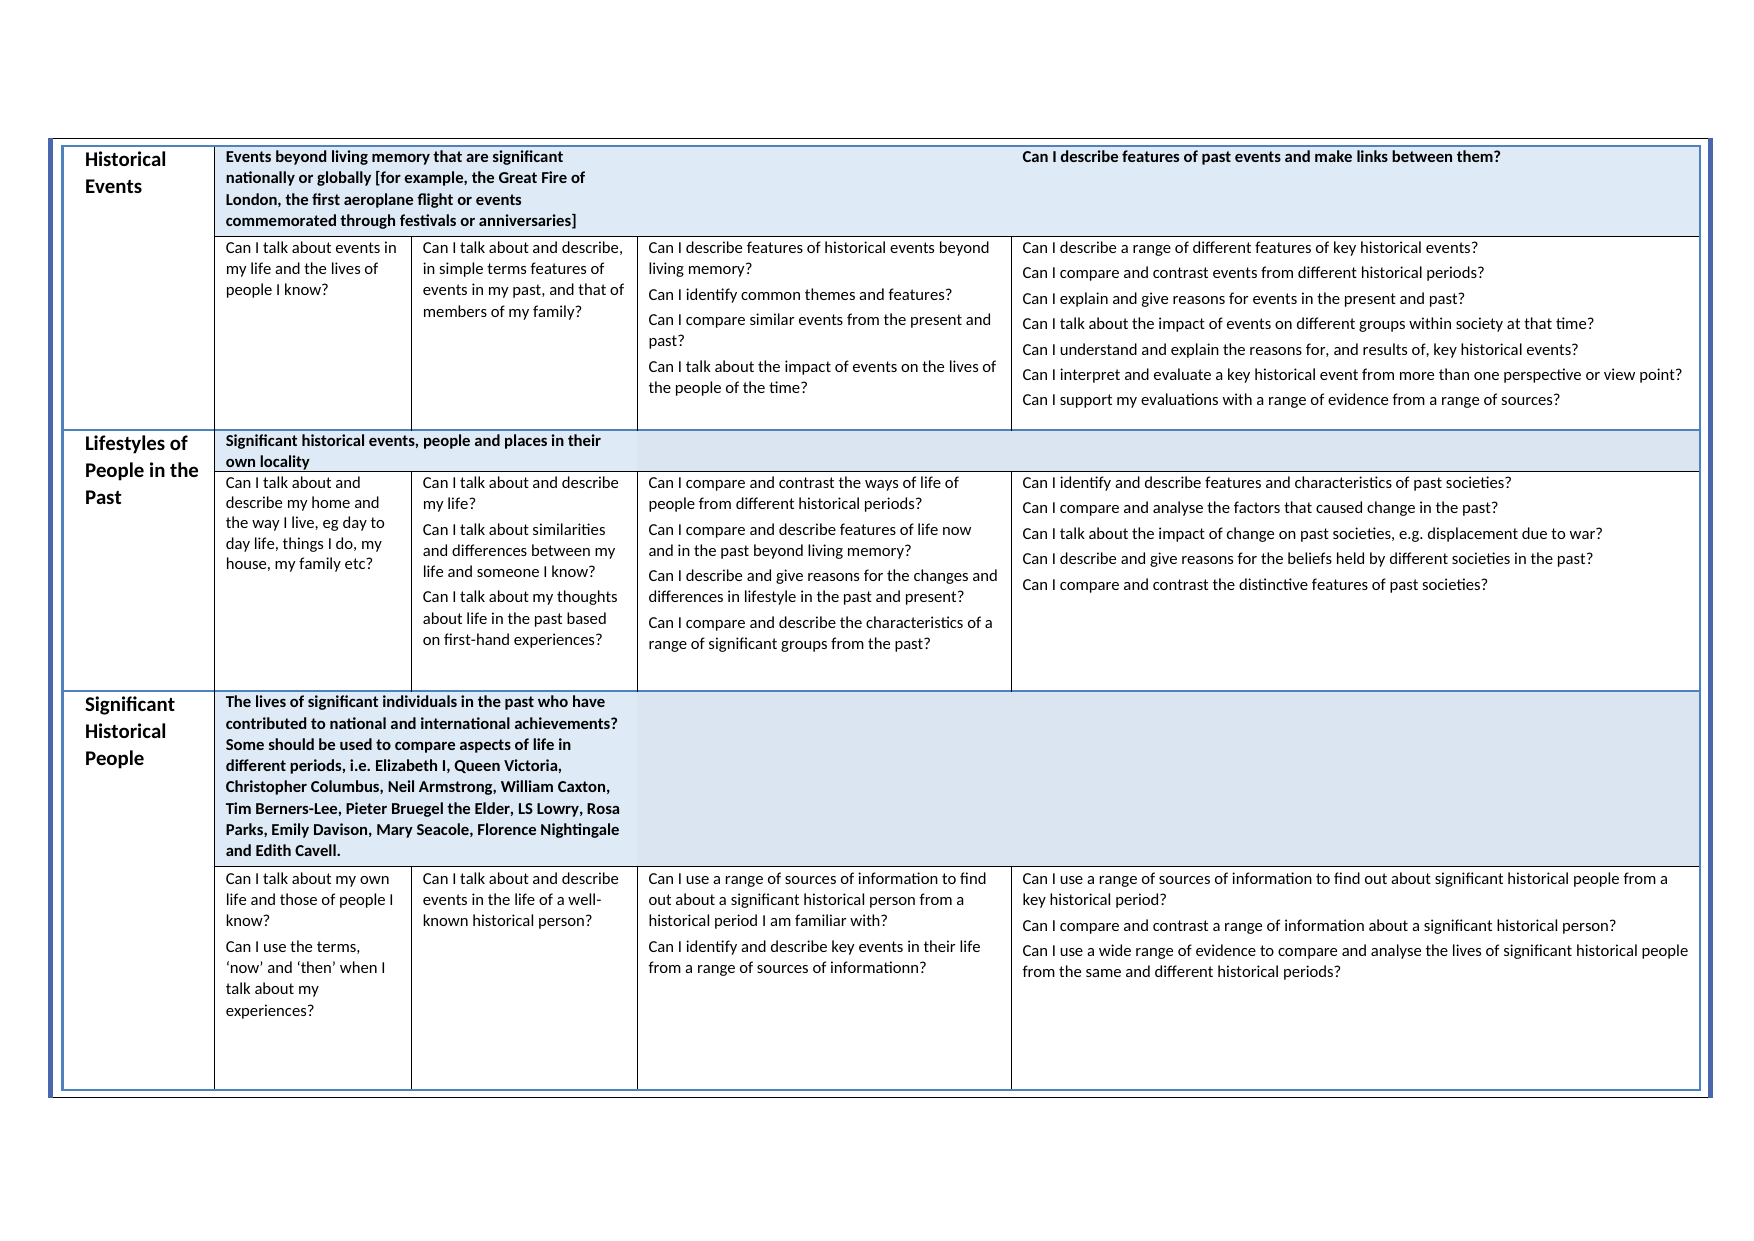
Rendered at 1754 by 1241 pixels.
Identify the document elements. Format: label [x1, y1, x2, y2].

table_cell [53, 139, 1708, 1097]
